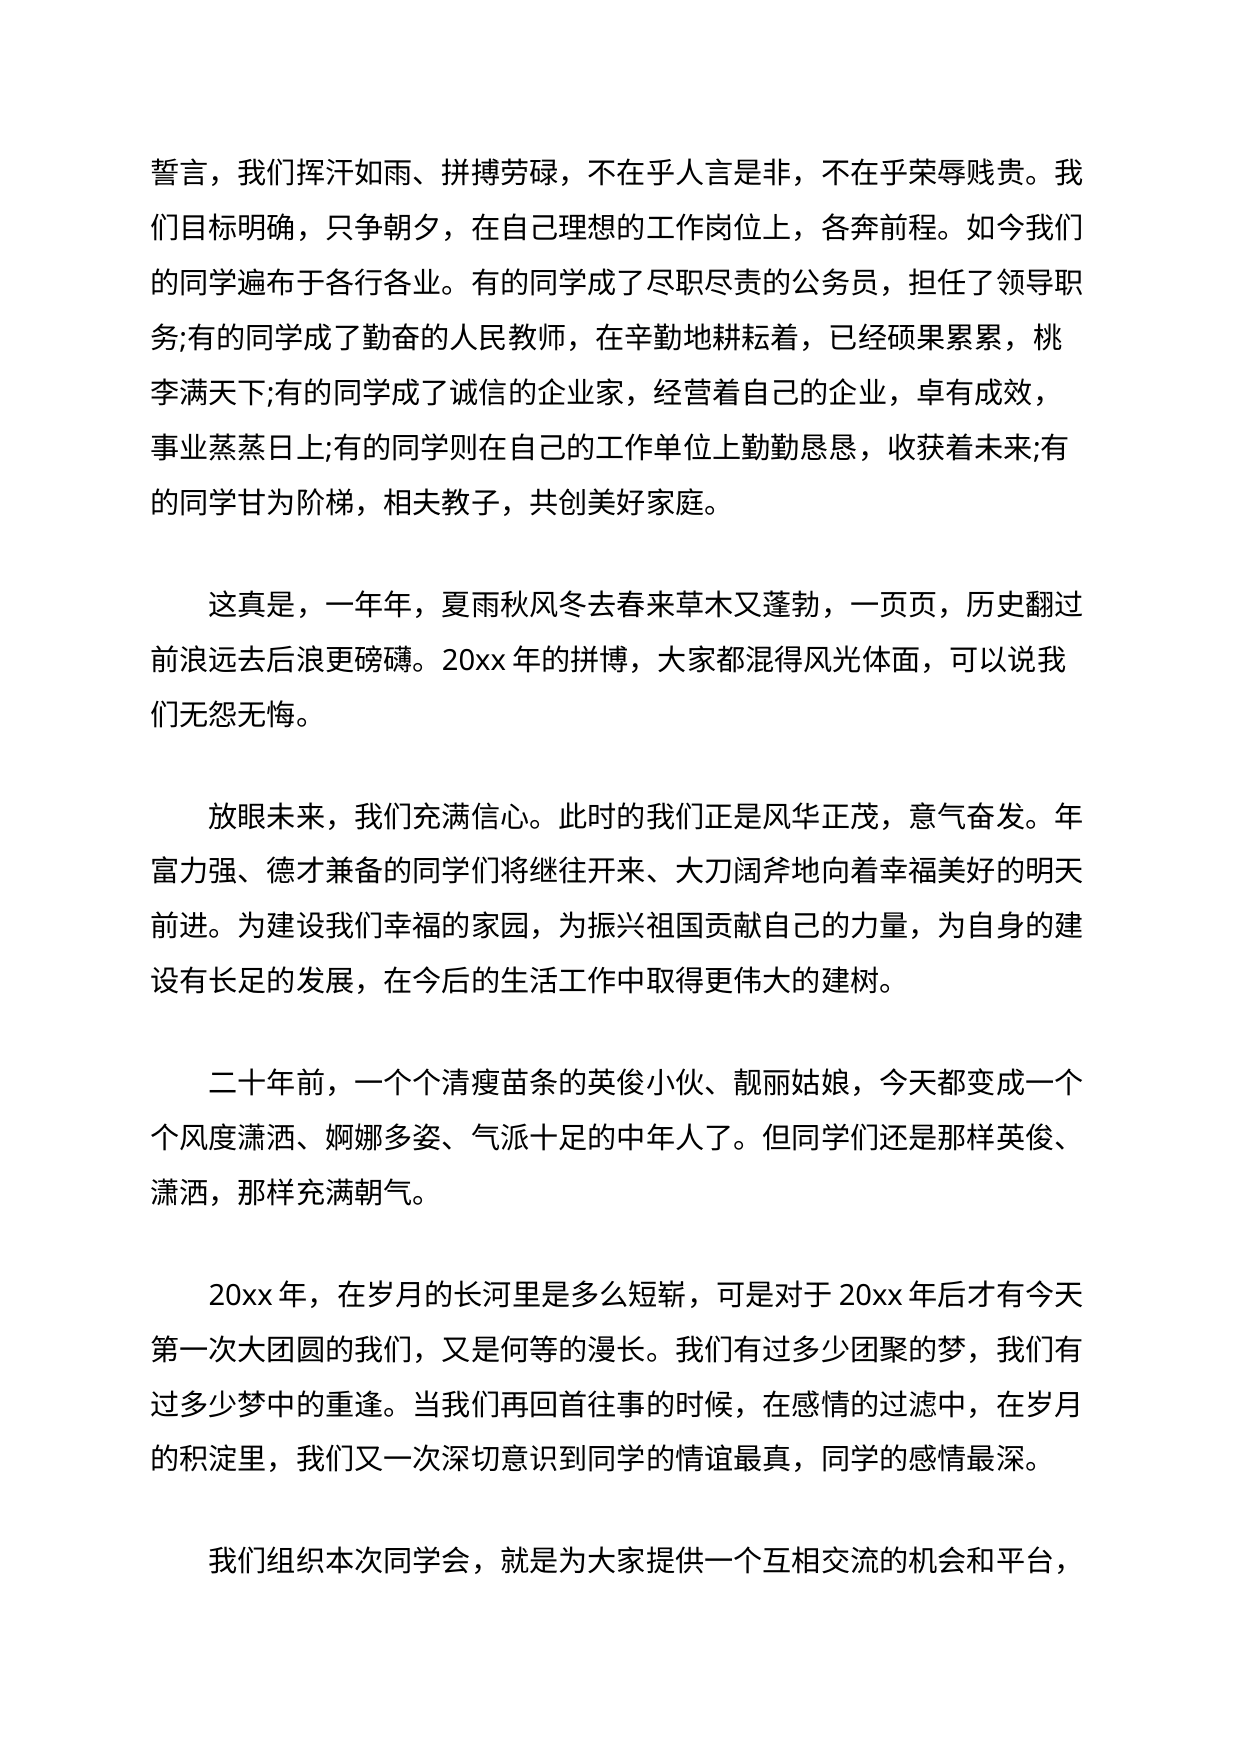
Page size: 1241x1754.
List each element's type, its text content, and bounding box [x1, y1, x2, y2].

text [150, 1538, 1090, 1580]
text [150, 150, 1090, 522]
text 这真是，一年年，夏雨秋风冬去春来草木又蓬勃，一页页，历史翻过前浪远去后浪更磅礴。20xx年的拼博，大家都混得风光体面，可以说我们无怨无悔。 [150, 581, 1090, 734]
text 二十年前，一个个清瘦苗条的英俊小伙、靓丽姑娘，今天都变成一个个风度潇洒、婀娜多姿、气派十足的中年人了。但同学们还是那样英俊、潇洒，那样充满朝气。 [150, 1059, 1090, 1212]
text 放眼未来，我们充满信心。此时的我们正是风华正茂，意气奋发。年富力强、德才兼备的同学们将继往开来、大刀阔斧地向着幸福美好的明天前进。为建设我们幸福的家园，为振兴祖国贡献自己的力量，为自身的建设有长足的发展，在今后的生活工作中取得更伟大的建树。 [150, 793, 1090, 1000]
text 20xx年，在岁月的长河里是多么短崭，可是对于20xx年后才有今天第一次大团圆的我们，又是何等的漫长。我们有过多少团聚的梦，我们有过多少梦中的重逢。当我们再回首往事的时候，在感情的过滤中，在岁月的积淀里，我们又一次深切意识到同学的情谊最真，同学的感情最深。 [150, 1271, 1090, 1478]
